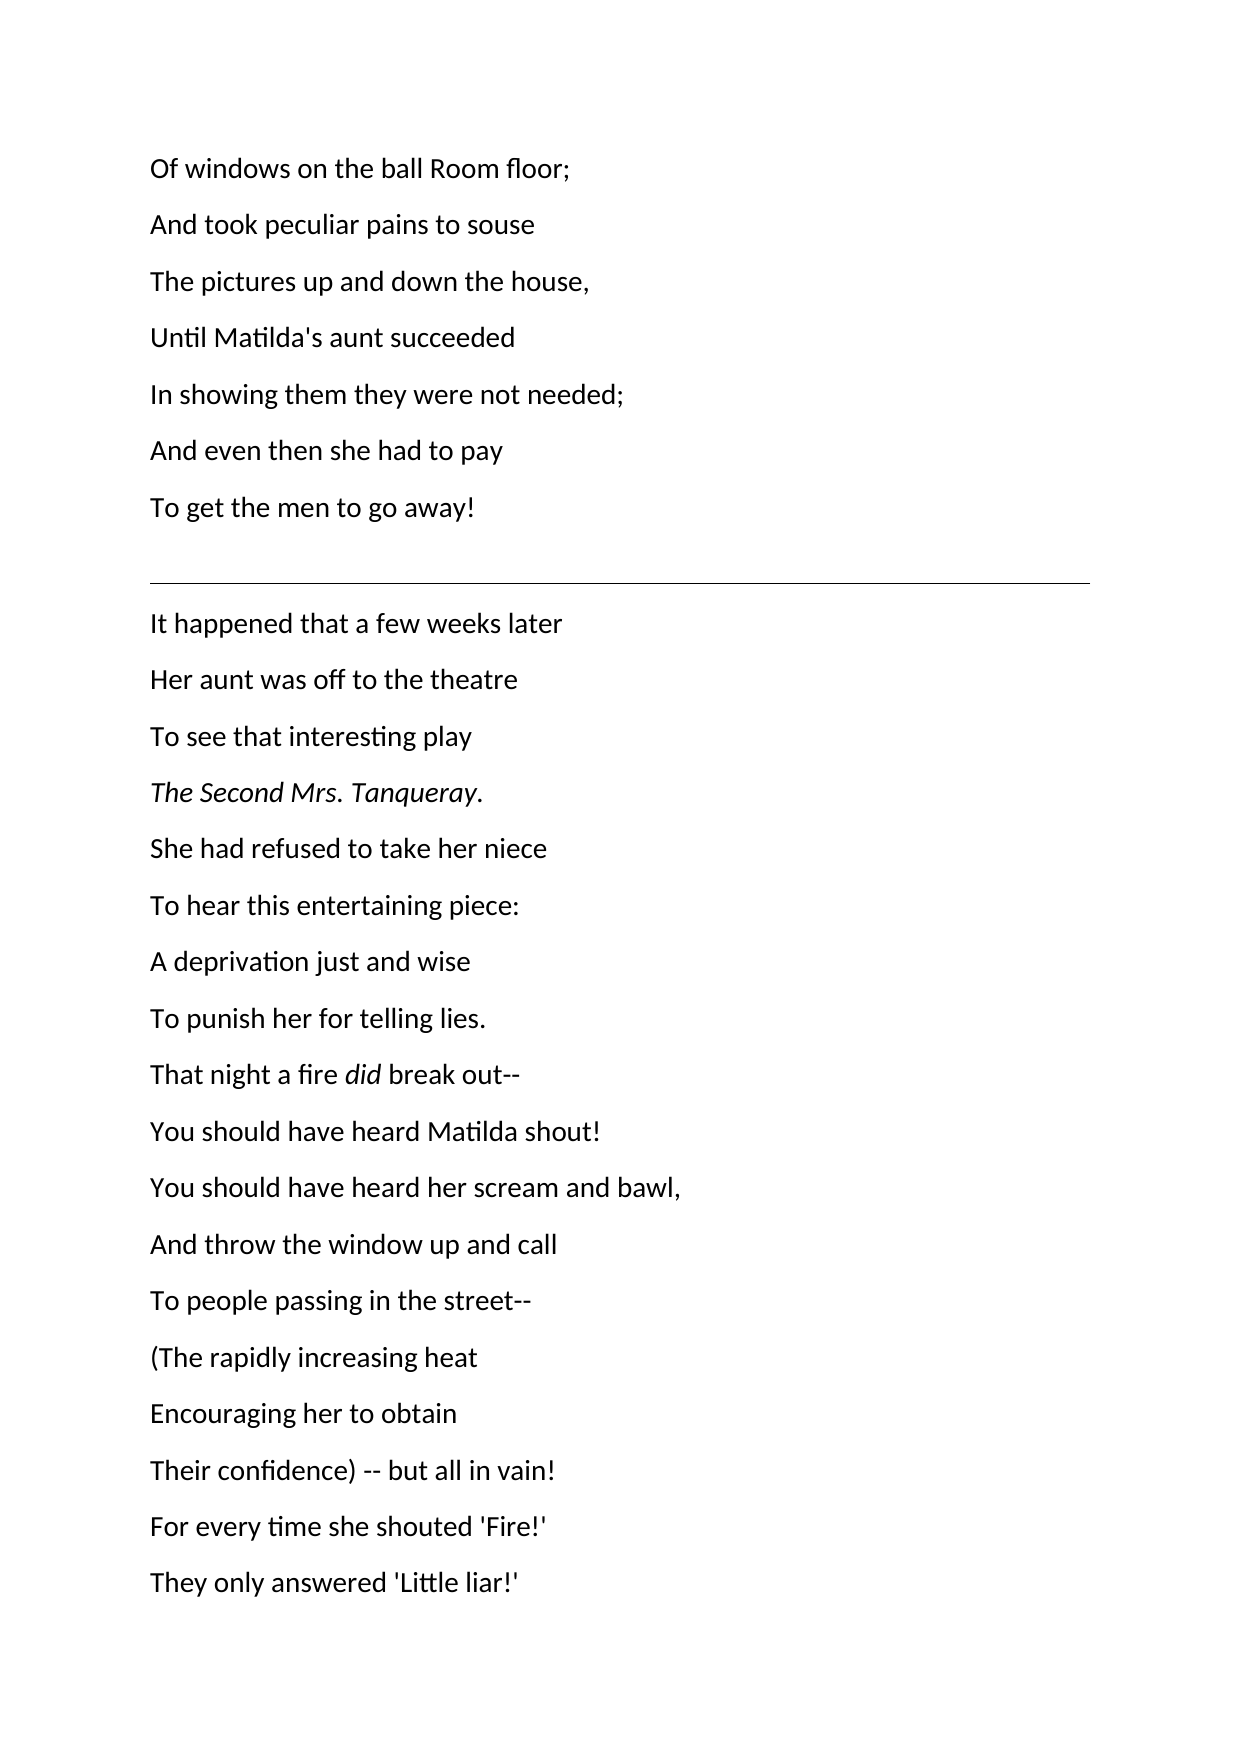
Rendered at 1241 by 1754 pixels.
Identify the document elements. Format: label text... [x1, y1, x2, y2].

text Encouraging her to obtain [150, 1395, 1090, 1431]
text She had refused to take her niece [150, 831, 1090, 866]
text You should have heard her scream and bawl, [150, 1169, 1090, 1205]
text Their confidence) -- but all in vain! [150, 1452, 1090, 1487]
text That night a fire did break out-- [150, 1056, 1090, 1092]
text To hear this entertaining piece: [150, 887, 1090, 923]
text And even then she had to pay [150, 432, 1090, 468]
text And throw the window up and call [150, 1226, 1090, 1261]
text Her aunt was off to the theatre [150, 661, 1090, 697]
text A deprivation just and wise [150, 943, 1090, 979]
text You should have heard Matilda shout! [150, 1113, 1090, 1148]
text Of windows on the ball Room floor; [150, 150, 1090, 186]
text They only answered 'Little liar!' [150, 1564, 1090, 1600]
text Until Matilda's aunt succeeded [150, 319, 1090, 355]
text To people passing in the street-- [150, 1282, 1090, 1318]
text (The rapidly increasing heat [150, 1339, 1090, 1374]
text To see that interesting play [150, 718, 1090, 753]
text To punish her for telling lies. [150, 1000, 1090, 1036]
text For every time she shouted 'Fire!' [150, 1508, 1090, 1544]
text It happened that a few weeks later [150, 605, 1090, 640]
text In showing them they were not needed; [150, 376, 1090, 411]
text The Second Mrs. Tanqueray. [150, 774, 1090, 810]
text And took peculiar pains to souse [150, 206, 1090, 242]
text The pictures up and down the house, [150, 263, 1090, 298]
text To get the men to go away! [150, 489, 1090, 524]
